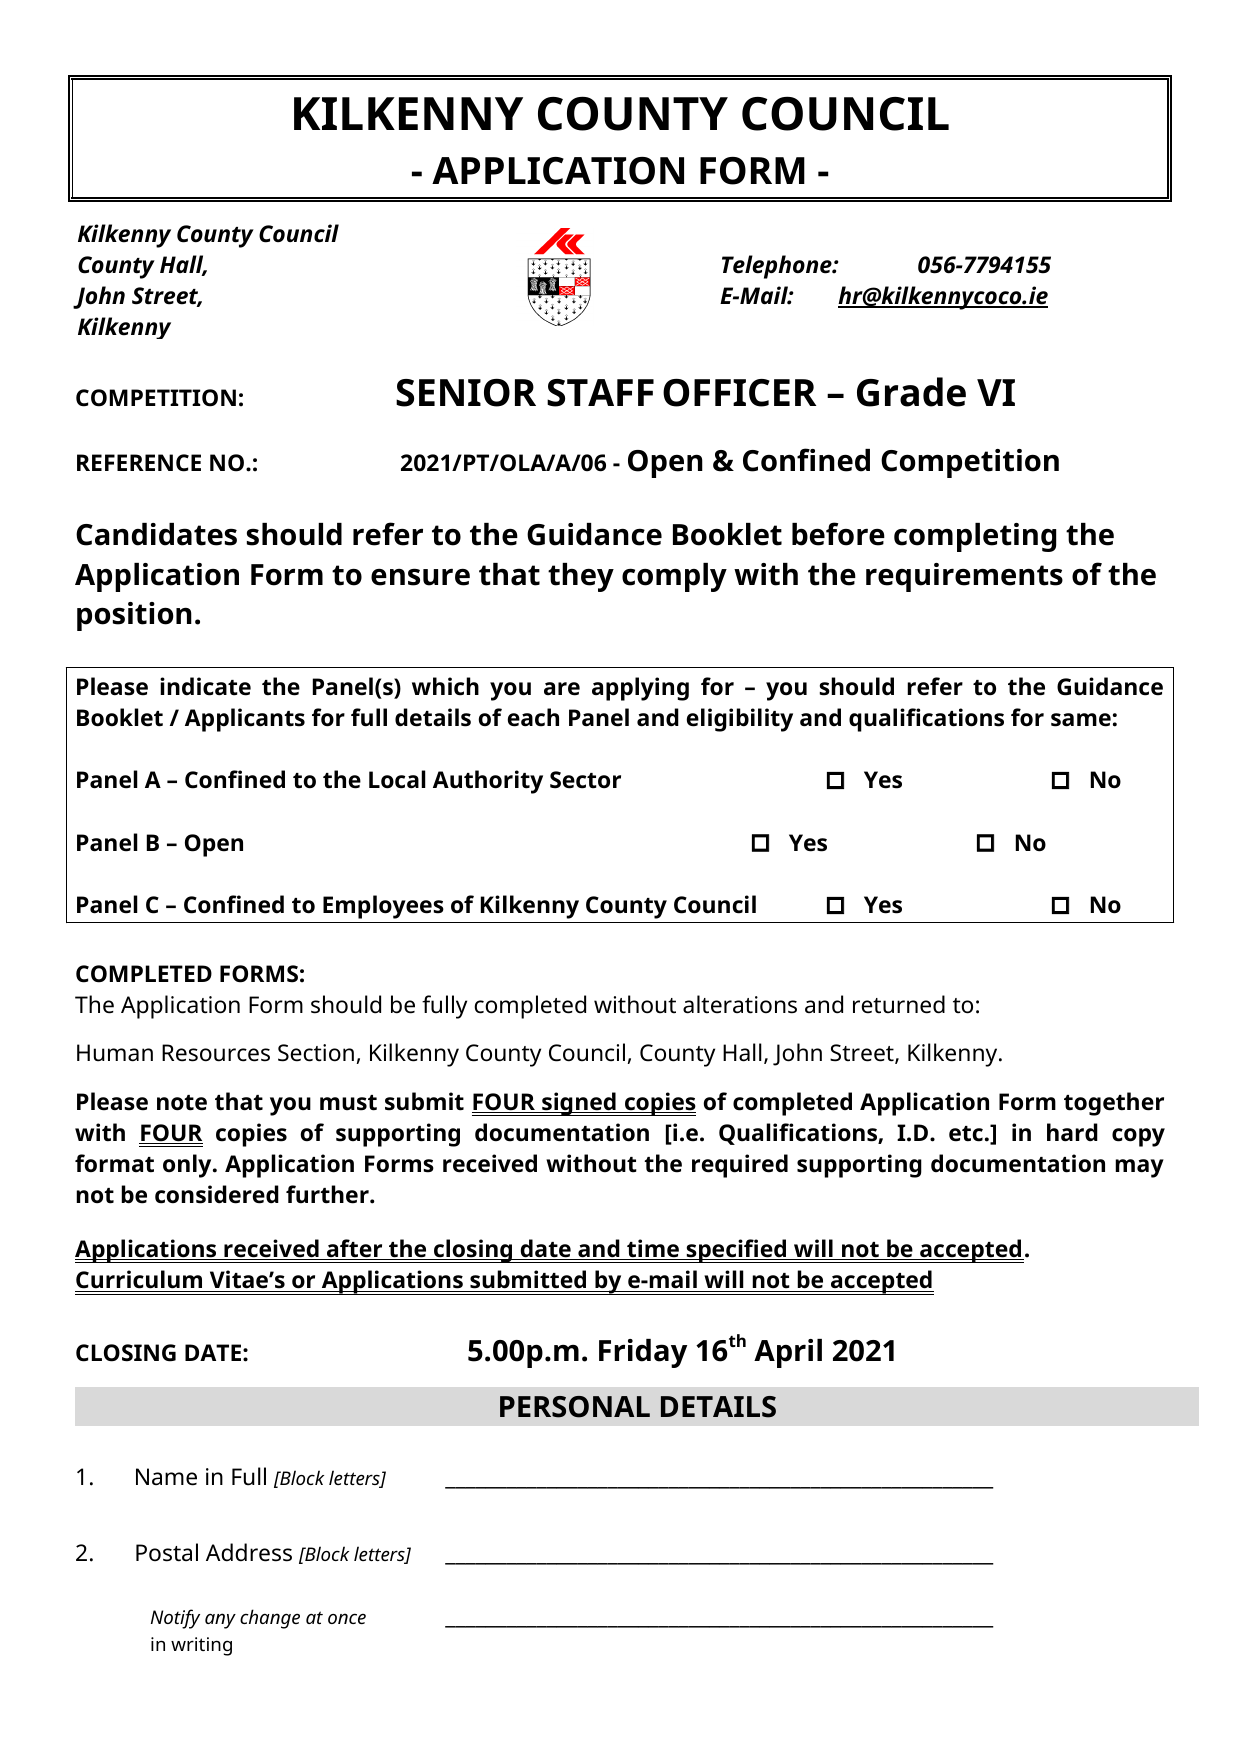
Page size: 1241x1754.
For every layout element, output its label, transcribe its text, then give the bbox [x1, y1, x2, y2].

text Panel A – Confined to the Local Authority Sector Yes No [75, 764, 1165, 795]
text CLOSING DATE: 5.00p.m. Friday 16th April 2021 [75, 1330, 1208, 1369]
text in writing [150, 1631, 1165, 1656]
title KILKENNY COUNTY COUNCIL [73, 80, 1167, 137]
text PERSONAL DETAILS [75, 1387, 1199, 1426]
text Candidates should refer to the Guidance Booklet before completing the Application Form to ensure that they comply with the requirements of the position. [75, 514, 1165, 633]
text The Application Form should be fully completed without alterations and returned to: [75, 989, 1199, 1020]
text 1. Name in Full [Block letters] ______________________________________________________ [75, 1461, 1165, 1492]
text Curriculum Vitae’s or Applications submitted by e-mail will not be accepted [75, 1264, 1165, 1296]
text COMPLETED FORMS: [75, 958, 1199, 989]
text REFERENCE NO.: 2021/PT/OLA/A/06 - Open & Confined Competition [75, 440, 1165, 480]
text 2. Postal Address [Block letters] ______________________________________________________ [75, 1537, 1165, 1568]
text Please note that you must submit FOUR signed copies of completed Application Form together with FOUR copies of supporting documentation [i.e. Qualifications, I.D. etc.] in hard copy format only. Application Forms received without the required supporting documentation may not be considered further. [75, 1086, 1165, 1211]
title - APPLICATION FORM - [73, 137, 1167, 197]
text COMPETITION: SENIOR STAFF OFFICER – Grade VI [75, 367, 1240, 418]
text Panel B – Open Yes No [75, 827, 1165, 858]
text Please indicate the Panel(s) which you are applying for – you should refer to the Guidance Booklet / Applicants for full details of each Panel and eligibility and qualifications for same: [67, 668, 1173, 733]
text Panel C – Confined to Employees of Kilkenny County Council Yes No [67, 886, 1173, 922]
text Applications received after the closing date and time specified will not be accepted. [75, 1233, 1165, 1264]
text Human Resources Section, Kilkenny County Council, County Hall, John Street, Kilkenny. [75, 1037, 1199, 1068]
text Notify any change at once ______________________________________________________ [150, 1600, 1165, 1631]
